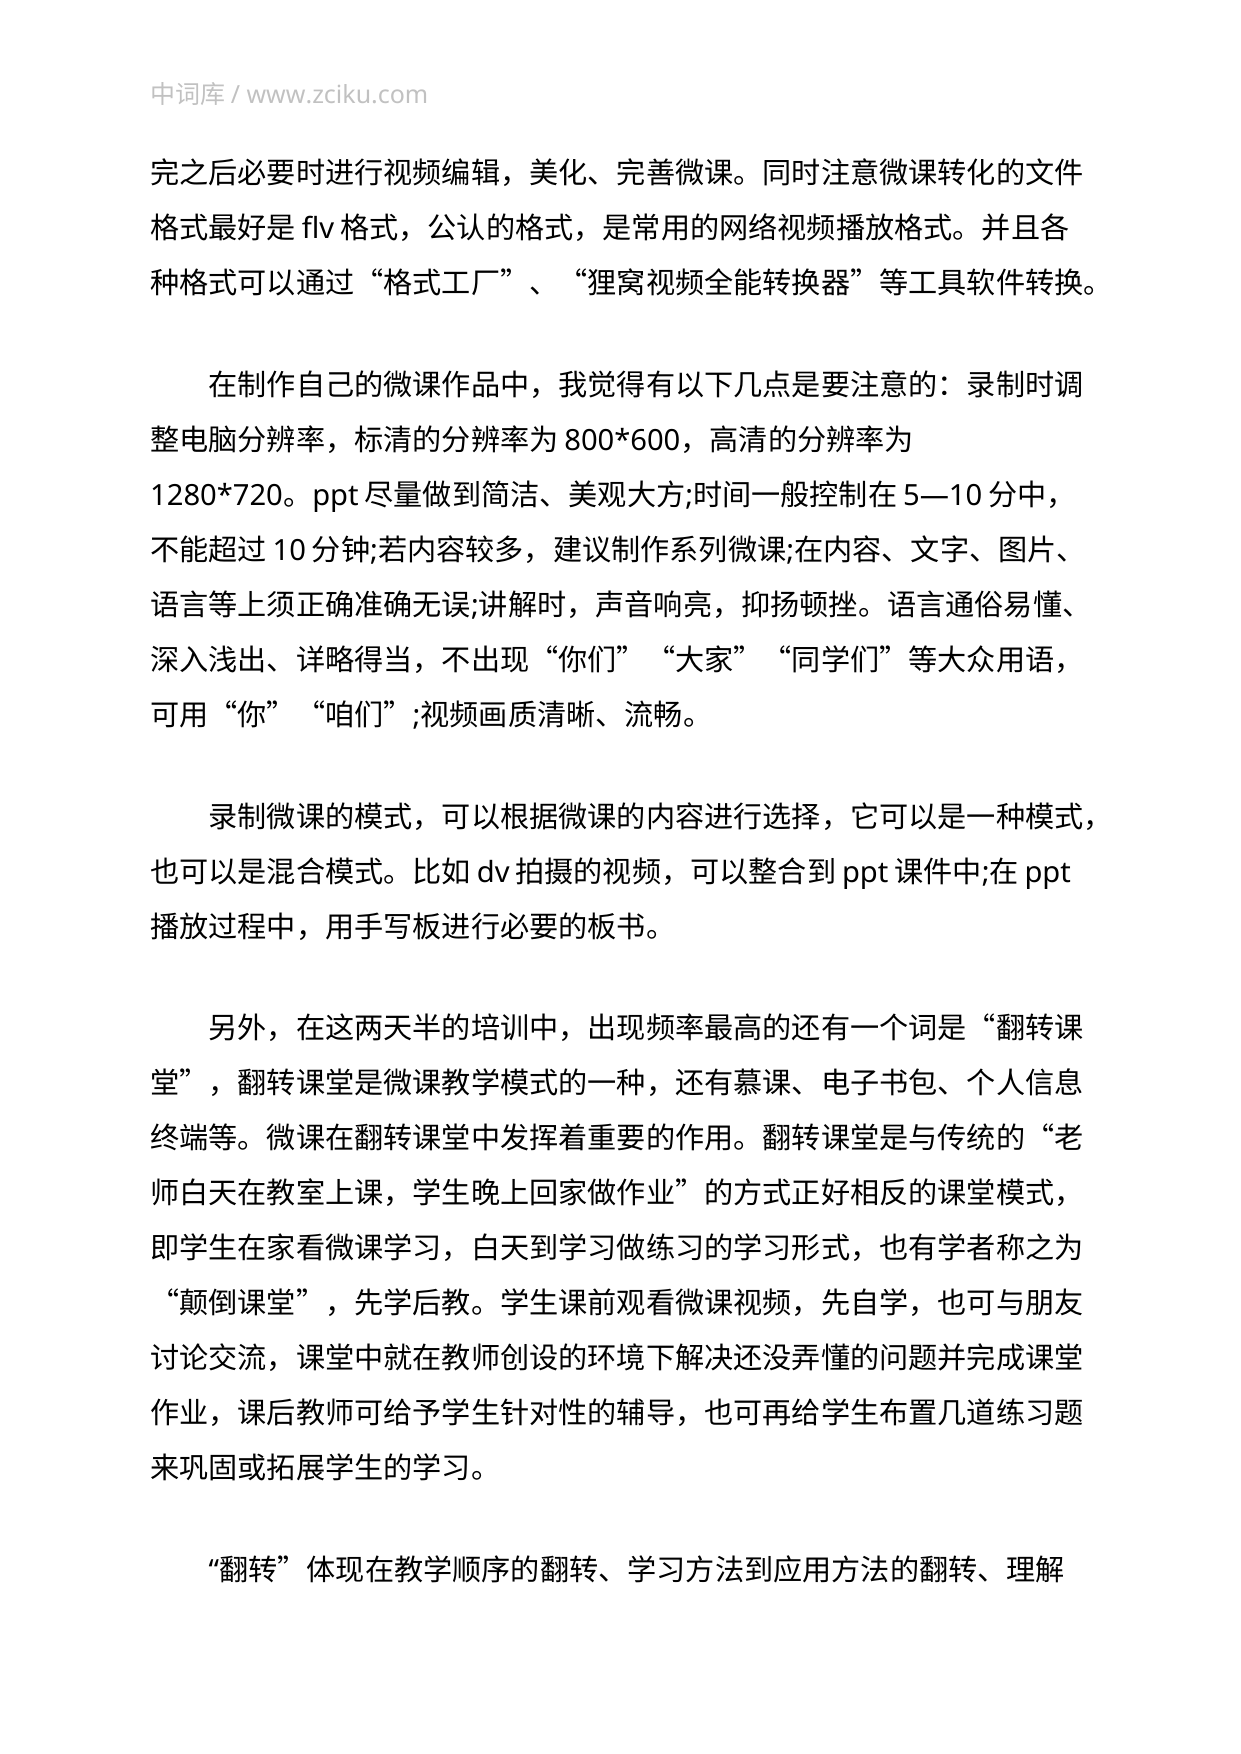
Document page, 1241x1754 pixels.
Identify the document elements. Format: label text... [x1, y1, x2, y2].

text 另外，在这两天半的培训中，出现频率最高的还有一个词是“翻转课堂”，翻转课堂是微课教学模式的一种，还有慕课、电子书包、个人信息终端等。微课在翻转课堂中发挥着重要的作用。翻转课堂是与传统的“老师白天在教室上课，学生晚上回家做作业”的方式正好相反的课堂模式，即学生在家看微课学习，白天到学习做练习的学习形式，也有学者称之为“颠倒课堂”，先学后教。学生课前观看微课视频，先自学，也可与朋友讨论交流，课堂中就在教师创设的环境下解决还没弄懂的问题并完成课堂作业，课后教师可给予学生针对性的辅导，也可再给学生布置几道练习题来巩固或拓展学生的学习。 [150, 1005, 1090, 1487]
text 录制微课的模式，可以根据微课的内容进行选择，它可以是一种模式，也可以是混合模式。比如dv拍摄的视频，可以整合到ppt课件中;在ppt播放过程中，用手写板进行必要的板书。 [150, 793, 1090, 946]
text 在制作自己的微课作品中，我觉得有以下几点是要注意的：录制时调整电脑分辨率，标清的分辨率为800*600，高清的分辨率为1280*720。ppt尽量做到简洁、美观大方;时间一般控制在5—10分中，不能超过10分钟;若内容较多，建议制作系列微课;在内容、文字、图片、语言等上须正确准确无误;讲解时，声音响亮，抑扬顿挫。语言通俗易懂、深入浅出、详略得当，不出现“你们”“大家”“同学们”等大众用语，可用“你”“咱们”;视频画质清晰、流畅。 [150, 362, 1090, 734]
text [150, 150, 1090, 302]
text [150, 1546, 1090, 1588]
